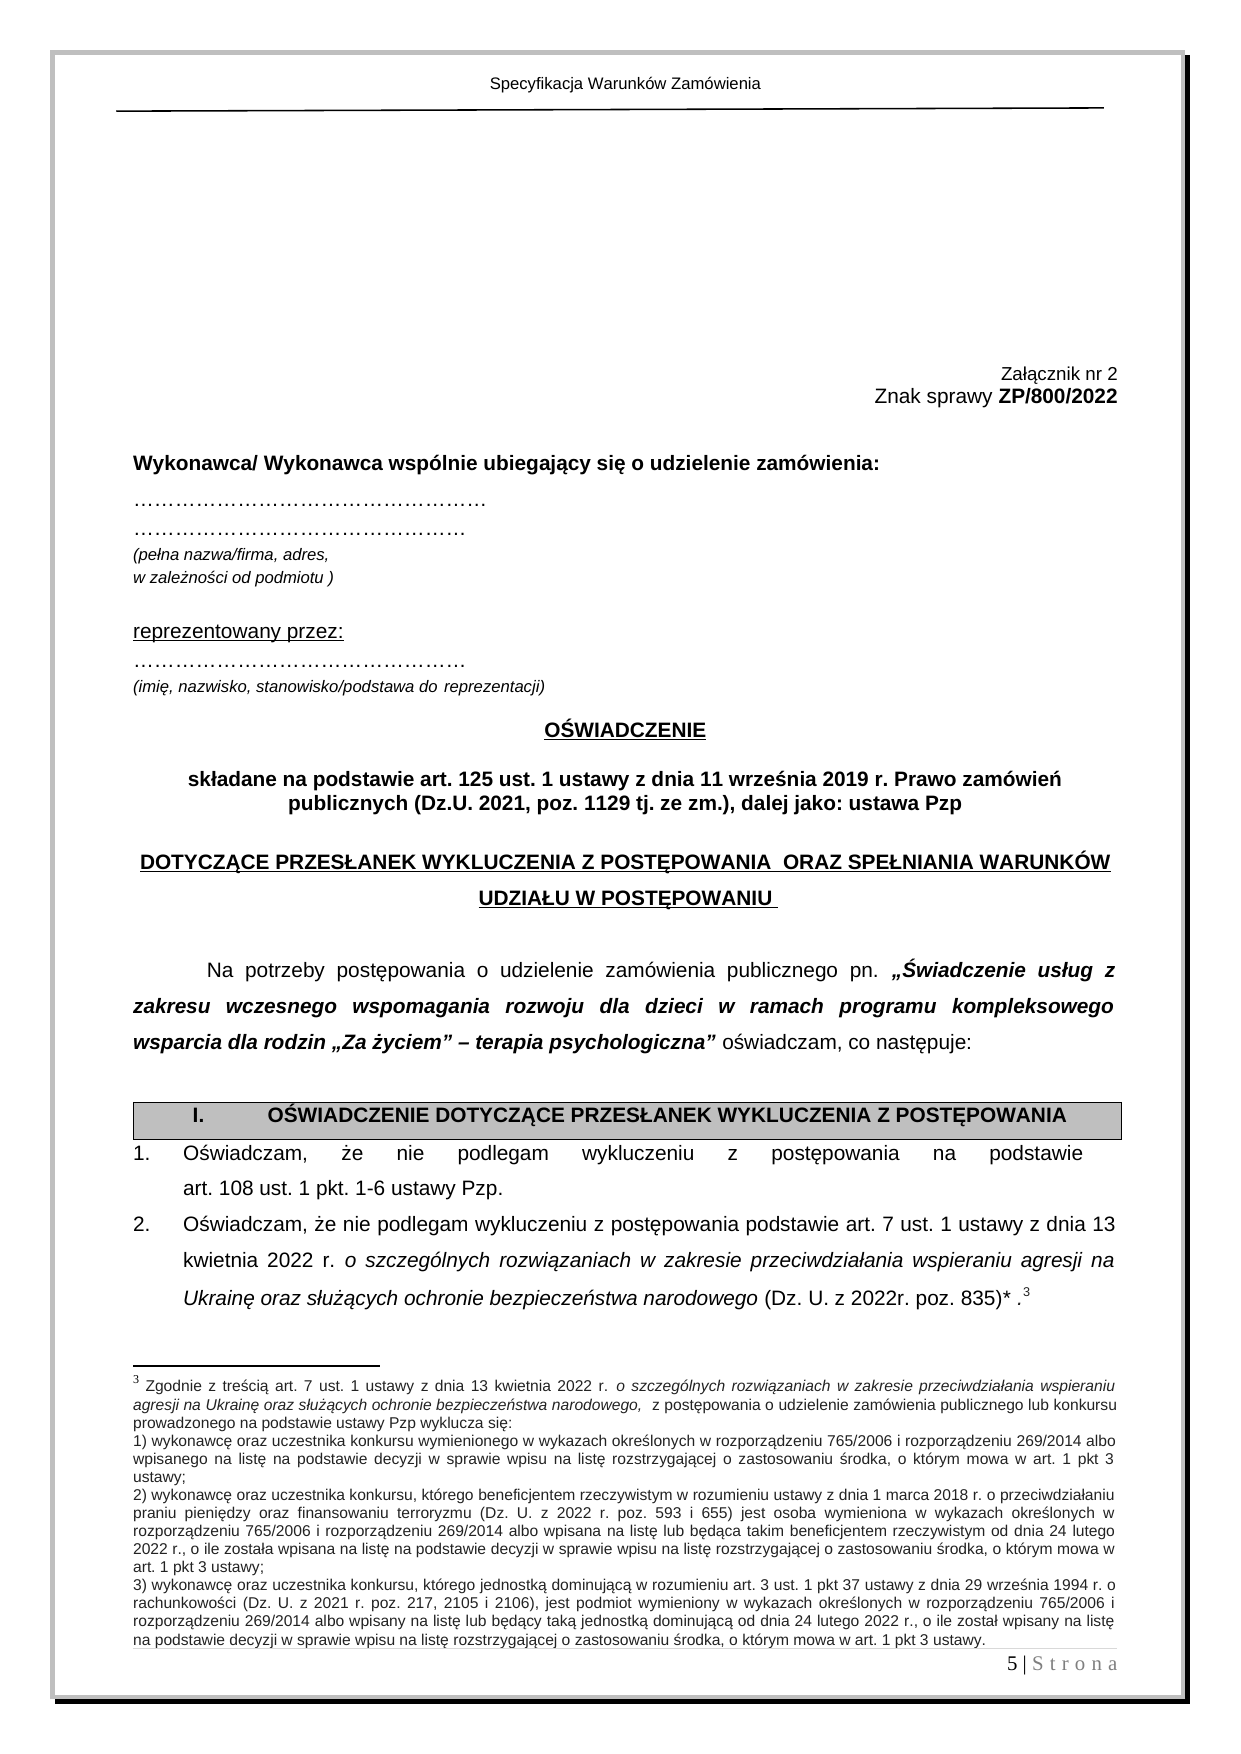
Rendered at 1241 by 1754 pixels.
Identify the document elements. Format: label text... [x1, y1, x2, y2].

text ………………………………………… [133, 516, 497, 540]
text Znak sprawy ZP/800/2022 [133, 384, 1117, 408]
text reprezentowany przez: [133, 619, 1117, 643]
text DOTYCZĄCE PRZESŁANEK WYKLUCZENIA Z POSTĘPOWANIA ORAZ SPEŁNIANIA WARUNKÓW UDZIAŁU W POSTĘPOWANIU [133, 850, 1117, 910]
text w zależności od podmiotu ) [133, 567, 497, 587]
text składane na podstawie art. 125 ust. 1 ustawy z dnia 11 września 2019 r. Prawo zamówień publicznych (Dz.U. 2021, poz. 1129 tj. ze zm.), dalej jako: ustawa Pzp [133, 766, 1117, 814]
table_header OŚWIADCZENIE DOTYCZĄCE PRZESŁANEK WYKLUCZENIA Z POSTĘPOWANIA [134, 1103, 1121, 1139]
list Oświadczam, że nie podlegam wykluczeniu z postępowania podstawie art. 7 ust. 1 ustawy z dnia 13 kwietnia 2022 r. o szczególnych rozwiązaniach w zakresie przeciwdziałania wspieraniu agresji na Ukrainę oraz służących ochronie bezpieczeństwa narodowego (Dz. U. z 2022r. poz. 835)* . [133, 1212, 1117, 1310]
text (pełna nazwa/firma, adres, [133, 544, 497, 564]
text OŚWIADCZENIE [133, 718, 1117, 742]
text …………………………………………… [133, 487, 497, 511]
list Oświadczam, że nie podlegam wykluczeniu z postępowania na podstawie art. 108 ust. 1 pkt. 1-6 ustawy Pzp. [133, 1140, 1117, 1200]
text (imię, nazwisko, stanowisko/podstawa do reprezentacji) [133, 677, 1117, 696]
text Załącznik nr 2 [133, 362, 1117, 384]
text Na potrzeby postępowania o udzielenie zamówienia publicznego pn. „Świadczenie usług z zakresu wczesnego wspomagania rozwoju dla dzieci w ramach programu kompleksowego wsparcia dla rodzin „Za życiem” – terapia psychologiczna” oświadczam, co następuje: [133, 958, 1117, 1054]
text Wykonawca/ Wykonawca wspólnie ubiegający się o udzielenie zamówienia: [133, 451, 1117, 475]
text ………………………………………… [133, 648, 497, 672]
